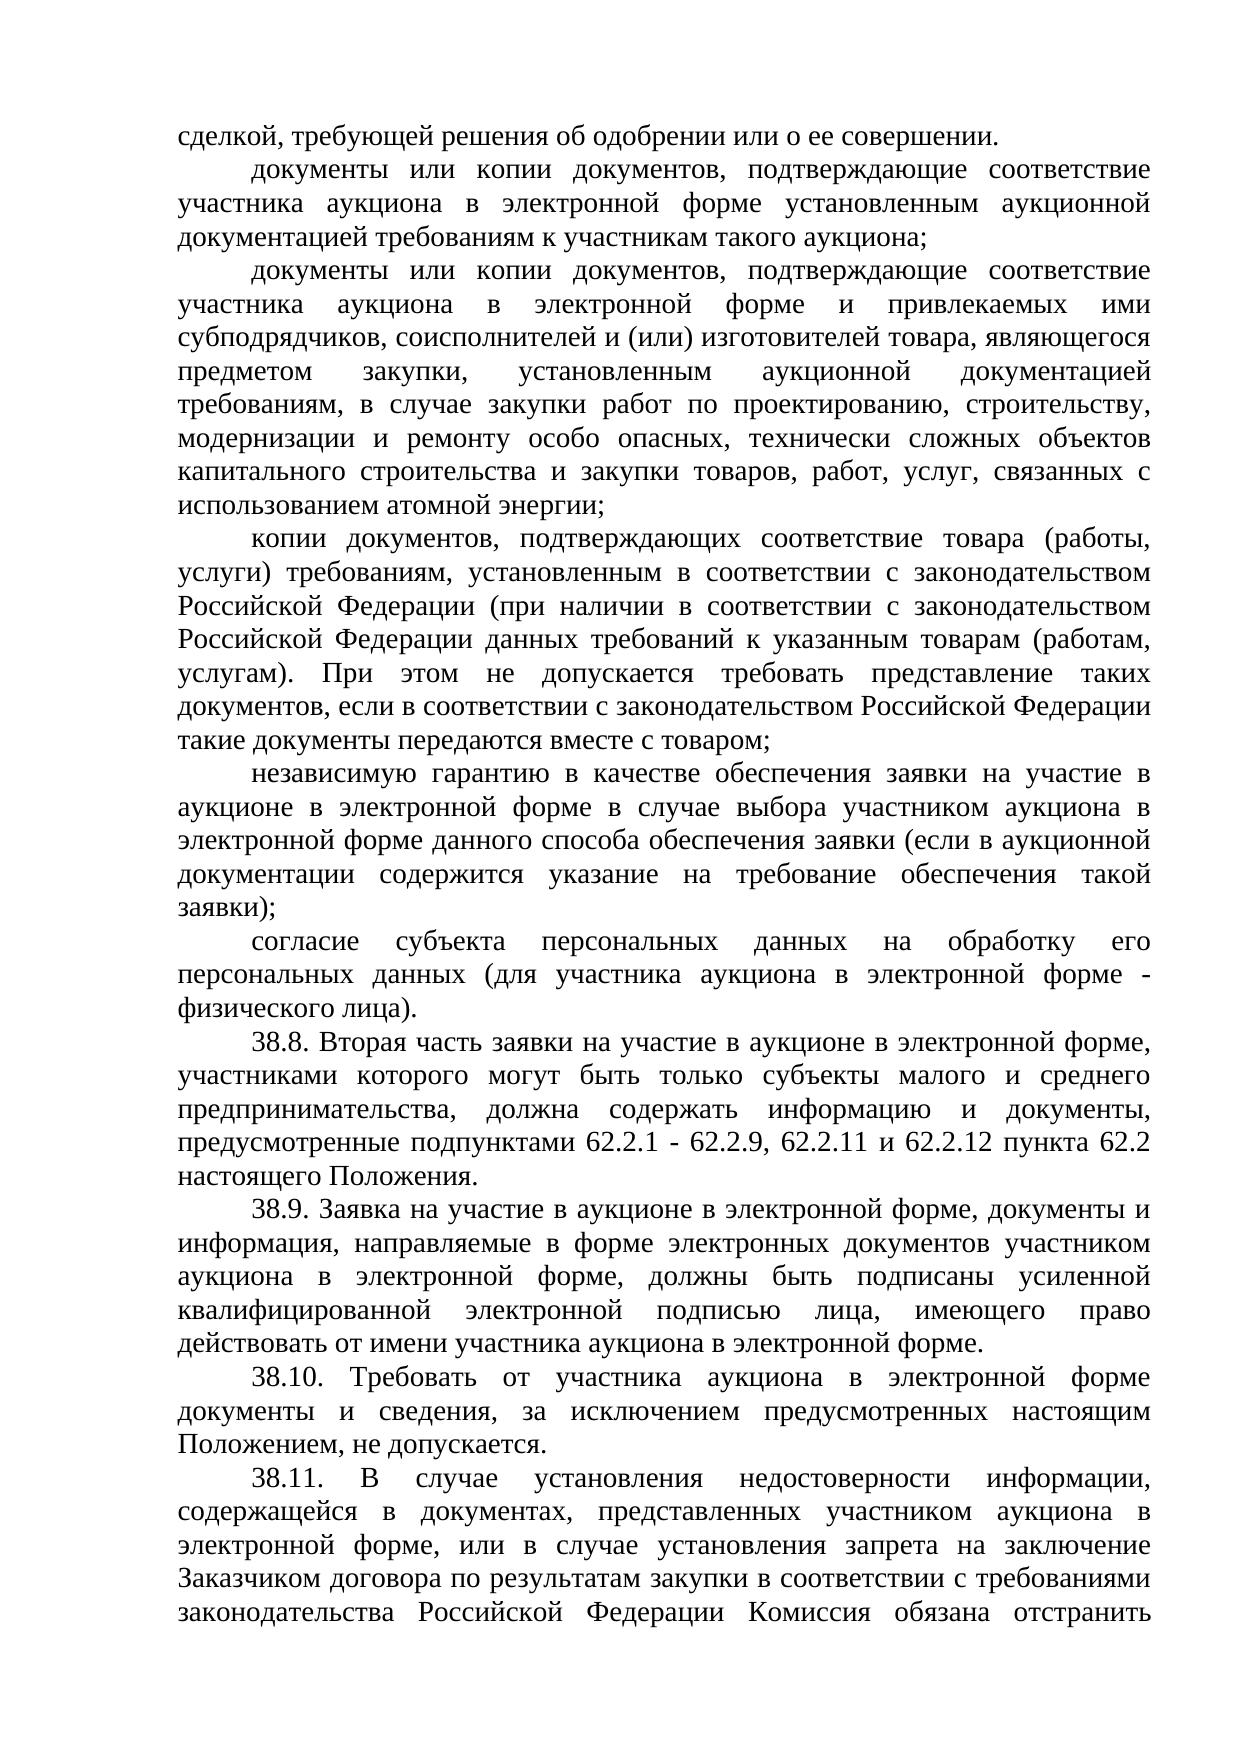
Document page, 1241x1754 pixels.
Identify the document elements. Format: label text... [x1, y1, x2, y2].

text документы или копии документов, подтверждающие соответствие участника аукциона в электронной форме установленным аукционной документацией требованиям к участникам такого аукциона; [177, 152, 1152, 252]
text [177, 118, 1152, 152]
text 38.9. Заявка на участие в аукционе в электронной форме, документы и информация, направляемые в форме электронных документов участником аукциона в электронной форме, должны быть подписаны усиленной квалифицированной электронной подписью лица, имеющего право действовать от имени участника аукциона в электронной форме. [177, 1191, 1152, 1359]
text копии документов, подтверждающих соответствие товара (работы, услуги) требованиям, установленным в соответствии с законодательством Российской Федерации (при наличии в соответствии с законодательством Российской Федерации данных требований к указанным товарам (работам, услугам). При этом не допускается требовать представление таких документов, если в соответствии с законодательством Российской Федерации такие документы передаются вместе с товаром; [177, 521, 1152, 755]
text согласие субъекта персональных данных на обработку его персональных данных (для участника аукциона в электронной форме - физического лица). [177, 923, 1152, 1024]
text 38.10. Требовать от участника аукциона в электронной форме документы и сведения, за исключением предусмотренных настоящим Положением, не допускается. [177, 1359, 1152, 1460]
text независимую гарантию в качестве обеспечения заявки на участие в аукционе в электронной форме в случае выбора участником аукциона в электронной форме данного способа обеспечения заявки (если в аукционной документации содержится указание на требование обеспечения такой заявки); [177, 755, 1152, 923]
text документы или копии документов, подтверждающие соответствие участника аукциона в электронной форме и привлекаемых ими субподрядчиков, соисполнителей и (или) изготовителей товара, являющегося предметом закупки, установленным аукционной документацией требованиям, в случае закупки работ по проектированию, строительству, модернизации и ремонту особо опасных, технически сложных объектов капитального строительства и закупки товаров, работ, услуг, связанных с использованием атомной энергии; [177, 252, 1152, 521]
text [177, 1460, 1152, 1627]
text 38.8. Вторая часть заявки на участие в аукционе в электронной форме, участниками которого могут быть только субъекты малого и среднего предпринимательства, должна содержать информацию и документы, предусмотренные подпунктами 62.2.1 - 62.2.9, 62.2.11 и 62.2.12 пункта 62.2 настоящего Положения. [177, 1024, 1152, 1191]
